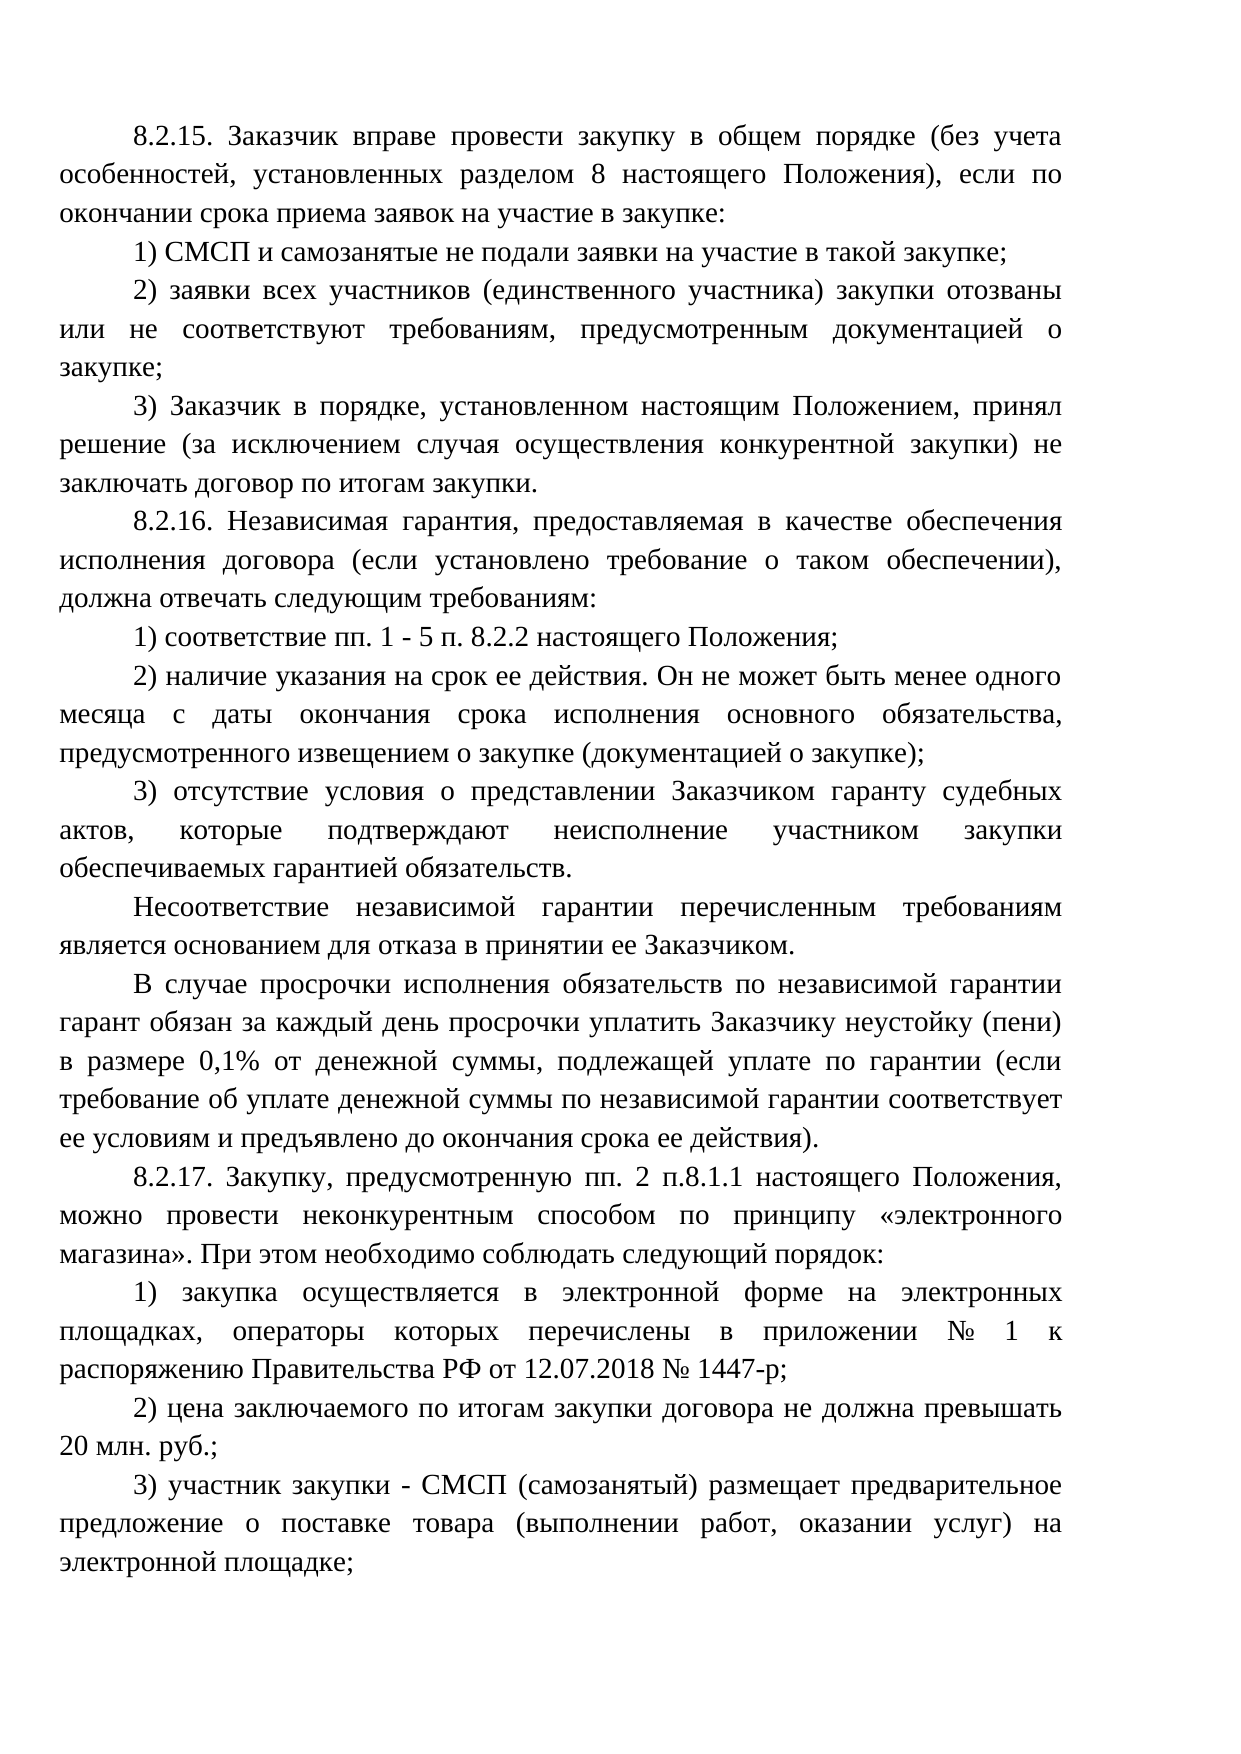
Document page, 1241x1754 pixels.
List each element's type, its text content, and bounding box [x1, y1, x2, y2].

text 3) участник закупки - СМСП (самозанятый) размещает предварительное предложение о поставке товара (выполнении работ, оказании услуг) на электронной площадке; [59, 1467, 1063, 1578]
text 1) СМСП и самозанятые не подали заявки на участие в такой закупке; [59, 234, 1063, 267]
text 3) Заказчик в порядке, установленном настоящим Положением, принял решение (за исключением случая осуществления конкурентной закупки) не заключать договор по итогам закупки. [59, 388, 1063, 498]
text 1) закупка осуществляется в электронной форме на электронных площадках, операторы которых перечислены в приложении № 1 к распоряжению Правительства РФ от 12.07.2018 № 1447-р; [59, 1274, 1063, 1385]
text 1) соответствие пп. 1 - 5 п. 8.2.2 настоящего Положения; [59, 619, 1063, 653]
text 2) цена заключаемого по итогам закупки договора не должна превышать 20 млн. руб.; [59, 1390, 1063, 1462]
text 8.2.16. Независимая гарантия, предоставляемая в качестве обеспечения исполнения договора (если установлено требование о таком обеспечении), должна отвечать следующим требованиям: [59, 503, 1063, 614]
text 8.2.17. Закупку, предусмотренную пп. 2 п.8.1.1 настоящего Положения, можно провести неконкурентным способом по принципу «электронного магазина». При этом необходимо соблюдать следующий порядок: [59, 1159, 1063, 1269]
text В случае просрочки исполнения обязательств по независимой гарантии гарант обязан за каждый день просрочки уплатить Заказчику неустойку (пени) в размере 0,1% от денежной суммы, подлежащей уплате по гарантии (если требование об уплате денежной суммы по независимой гарантии соответствует ее условиям и предъявлено до окончания срока ее действия). [59, 966, 1063, 1154]
text Несоответствие независимой гарантии перечисленным требованиям является основанием для отказа в принятии ее Заказчиком. [59, 889, 1063, 961]
text 3) отсутствие условия о представлении Заказчиком гаранту судебных актов, которые подтверждают неисполнение участником закупки обеспечиваемых гарантией обязательств. [59, 773, 1063, 884]
text 8.2.15. Заказчик вправе провести закупку в общем порядке (без учета особенностей, установленных разделом 8 настоящего Положения), если по окончании срока приема заявок на участие в закупке: [59, 118, 1063, 229]
text 2) наличие указания на срок ее действия. Он не может быть менее одного месяца с даты окончания срока исполнения основного обязательства, предусмотренного извещением о закупке (документацией о закупке); [59, 658, 1063, 768]
text 2) заявки всех участников (единственного участника) закупки отозваны или не соответствуют требованиям, предусмотренным документацией о закупке; [59, 272, 1063, 383]
